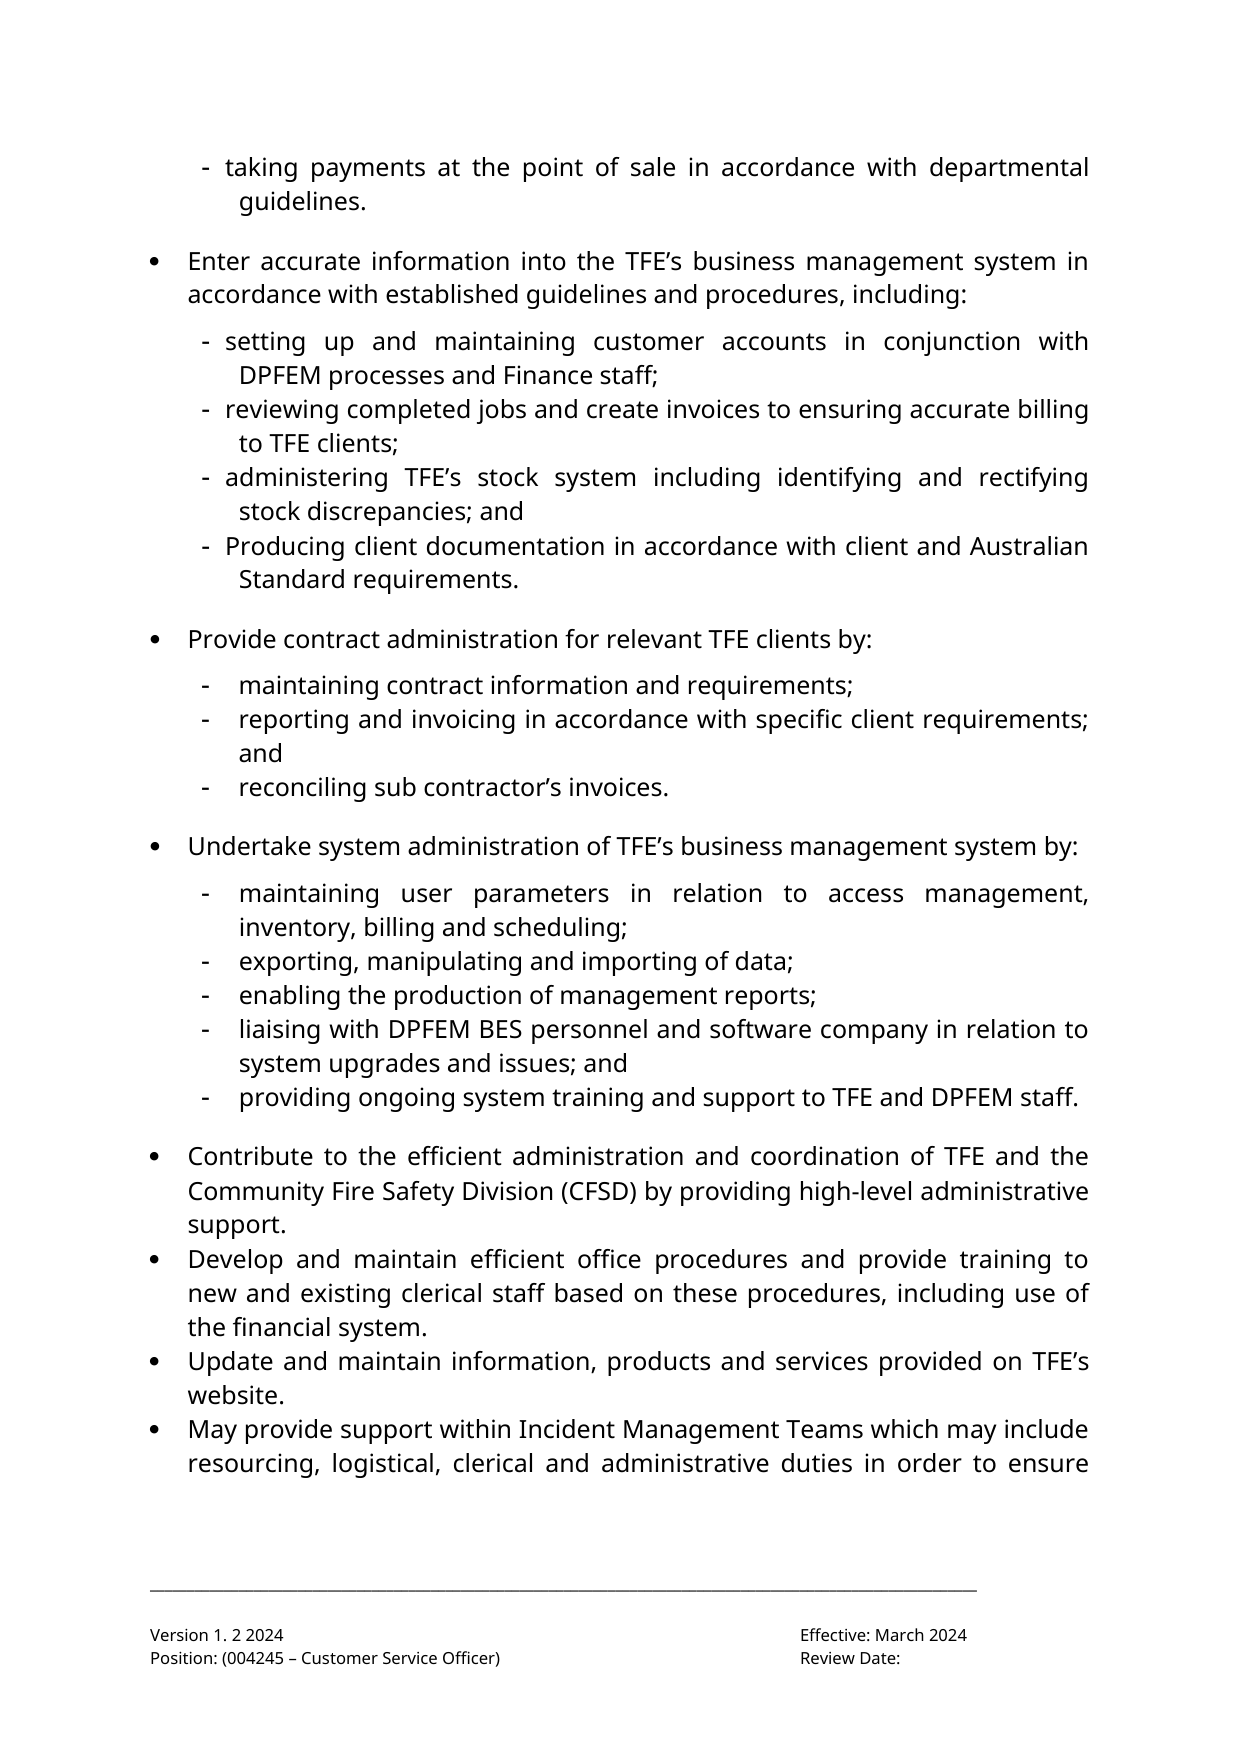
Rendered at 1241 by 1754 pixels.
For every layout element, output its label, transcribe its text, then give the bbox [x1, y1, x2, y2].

list Undertake system administration of TFE’s business management system by: [151, 829, 1090, 863]
list taking payments at the point of sale in accordance with departmental guidelines. [201, 150, 1090, 218]
list exporting, manipulating and importing of data; [201, 944, 1090, 978]
list reviewing completed jobs and create invoices to ensuring accurate billing to TFE clients; [201, 392, 1090, 460]
list providing ongoing system training and support to TFE and DPFEM staff. [201, 1080, 1090, 1114]
list maintaining contract information and requirements; [201, 668, 1090, 702]
list Update and maintain information, products and services provided on TFE’s website. [150, 1343, 1090, 1412]
list administering TFE’s stock system including identifying and rectifying stock discrepancies; and [201, 460, 1090, 528]
list Develop and maintain efficient office procedures and provide training to new and existing clerical staff based on these procedures, including use of the financial system. [150, 1241, 1090, 1343]
list setting up and maintaining customer accounts in conjunction with DPFEM processes and Finance staff; [201, 324, 1090, 392]
list Enter accurate information into the TFE’s business management system in accordance with established guidelines and procedures, including: [150, 243, 1090, 311]
list reconciling sub contractor’s invoices. [201, 770, 1090, 804]
list Producing client documentation in accordance with client and Australian Standard requirements. [201, 528, 1090, 596]
list liaising with DPFEM BES personnel and software company in relation to system upgrades and issues; and [201, 1012, 1090, 1080]
list reporting and invoicing in accordance with specific client requirements; and [201, 702, 1090, 770]
list enabling the production of management reports; [201, 978, 1090, 1012]
list Provide contract administration for relevant TFE clients by: [151, 621, 1090, 655]
list maintaining user parameters in relation to access management, inventory, billing and scheduling; [201, 876, 1090, 944]
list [150, 1412, 1090, 1480]
list Contribute to the efficient administration and coordination of TFE and the Community Fire Safety Division (CFSD) by providing high-level administrative support. [150, 1139, 1090, 1241]
